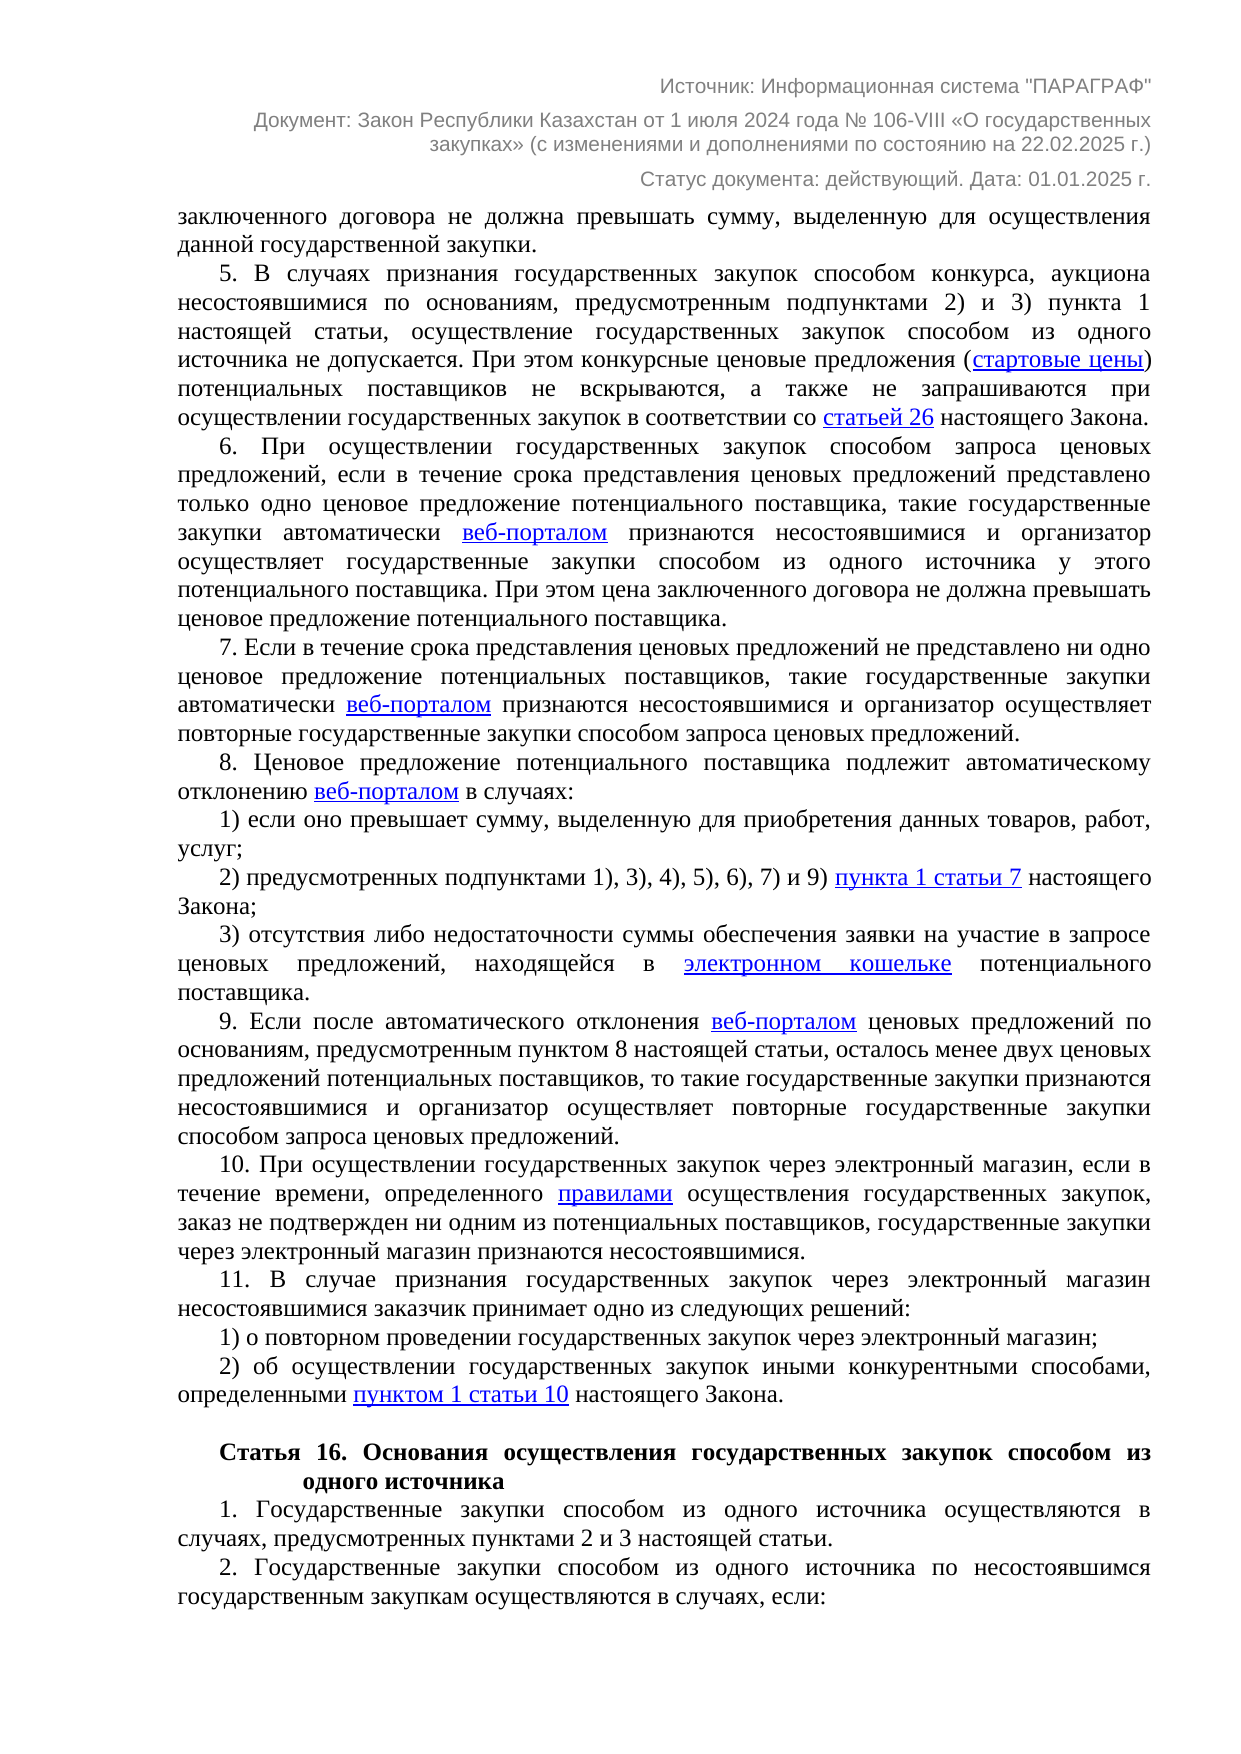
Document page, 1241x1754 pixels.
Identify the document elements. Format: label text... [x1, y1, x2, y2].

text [177, 201, 1152, 258]
text 1. Государственные закупки способом из одного источника осуществляются в случаях, предусмотренных пунктами 2 и 3 настоящей статьи. [177, 1494, 1152, 1552]
text 3) отсутствия либо недостаточности суммы обеспечения заявки на участие в запросе ценовых предложений, находящейся в электронном кошельке потенциального поставщика. [177, 919, 1152, 1006]
text 9. Если после автоматического отклонения веб-порталом ценовых предложений по основаниям, предусмотренным пунктом 8 настоящей статьи, осталось менее двух ценовых предложений потенциальных поставщиков, то такие государственные закупки признаются несостоявшимися и организатор осуществляет повторные государственные закупки способом запроса ценовых предложений. [177, 1006, 1152, 1149]
text 5. В случаях признания государственных закупок способом конкурса, аукциона несостоявшимися по основаниям, предусмотренным подпунктами 2) и 3) пункта 1 настоящей статьи, осуществление государственных закупок способом из одного источника не допускается. При этом конкурсные ценовые предложения (стартовые цены) потенциальных поставщиков не вскрываются, а также не запрашиваются при осуществлении государственных закупок в соответствии со статьей 26 настоящего Закона. [177, 258, 1152, 431]
text 7. Если в течение срока представления ценовых предложений не представлено ни одно ценовое предложение потенциальных поставщиков, такие государственные закупки автоматически веб-порталом признаются несостоявшимися и организатор осуществляет повторные государственные закупки способом запроса ценовых предложений. [177, 632, 1152, 747]
text 2) об осуществлении государственных закупок иными конкурентными способами, определенными пунктом 1 статьи 10 настоящего Закона. [177, 1351, 1152, 1408]
text 6. При осуществлении государственных закупок способом запроса ценовых предложений, если в течение срока представления ценовых предложений представлено только одно ценовое предложение потенциального поставщика, такие государственные закупки автоматически веб-порталом признаются несостоявшимися и организатор осуществляет государственные закупки способом из одного источника у этого потенциального поставщика. При этом цена заключенного договора не должна превышать ценовое предложение потенциального поставщика. [177, 431, 1152, 632]
text 1) о повторном проведении государственных закупок через электронный магазин; [177, 1322, 1152, 1351]
text 2. Государственные закупки способом из одного источника по несостоявшимся государственным закупкам осуществляются в случаях, если: [177, 1552, 1152, 1609]
text 10. При осуществлении государственных закупок через электронный магазин, если в течение времени, определенного правилами осуществления государственных закупок, заказ не подтвержден ни одним из потенциальных поставщиков, государственные закупки через электронный магазин признаются несостоявшимися. [177, 1149, 1152, 1264]
text 8. Ценовое предложение потенциального поставщика подлежит автоматическому отклонению веб-порталом в случаях: [177, 747, 1152, 804]
text 2) предусмотренных подпунктами 1), 3), 4), 5), 6), 7) и 9) пункта 1 статьи 7 настоящего Закона; [177, 862, 1152, 919]
text Статья 16. Основания осуществления государственных закупок способом из одного источника [219, 1437, 1152, 1494]
text 11. В случае признания государственных закупок через электронный магазин несостоявшимися заказчик принимает одно из следующих решений: [177, 1264, 1152, 1322]
text 1) если оно превышает сумму, выделенную для приобретения данных товаров, работ, услуг; [177, 804, 1152, 862]
